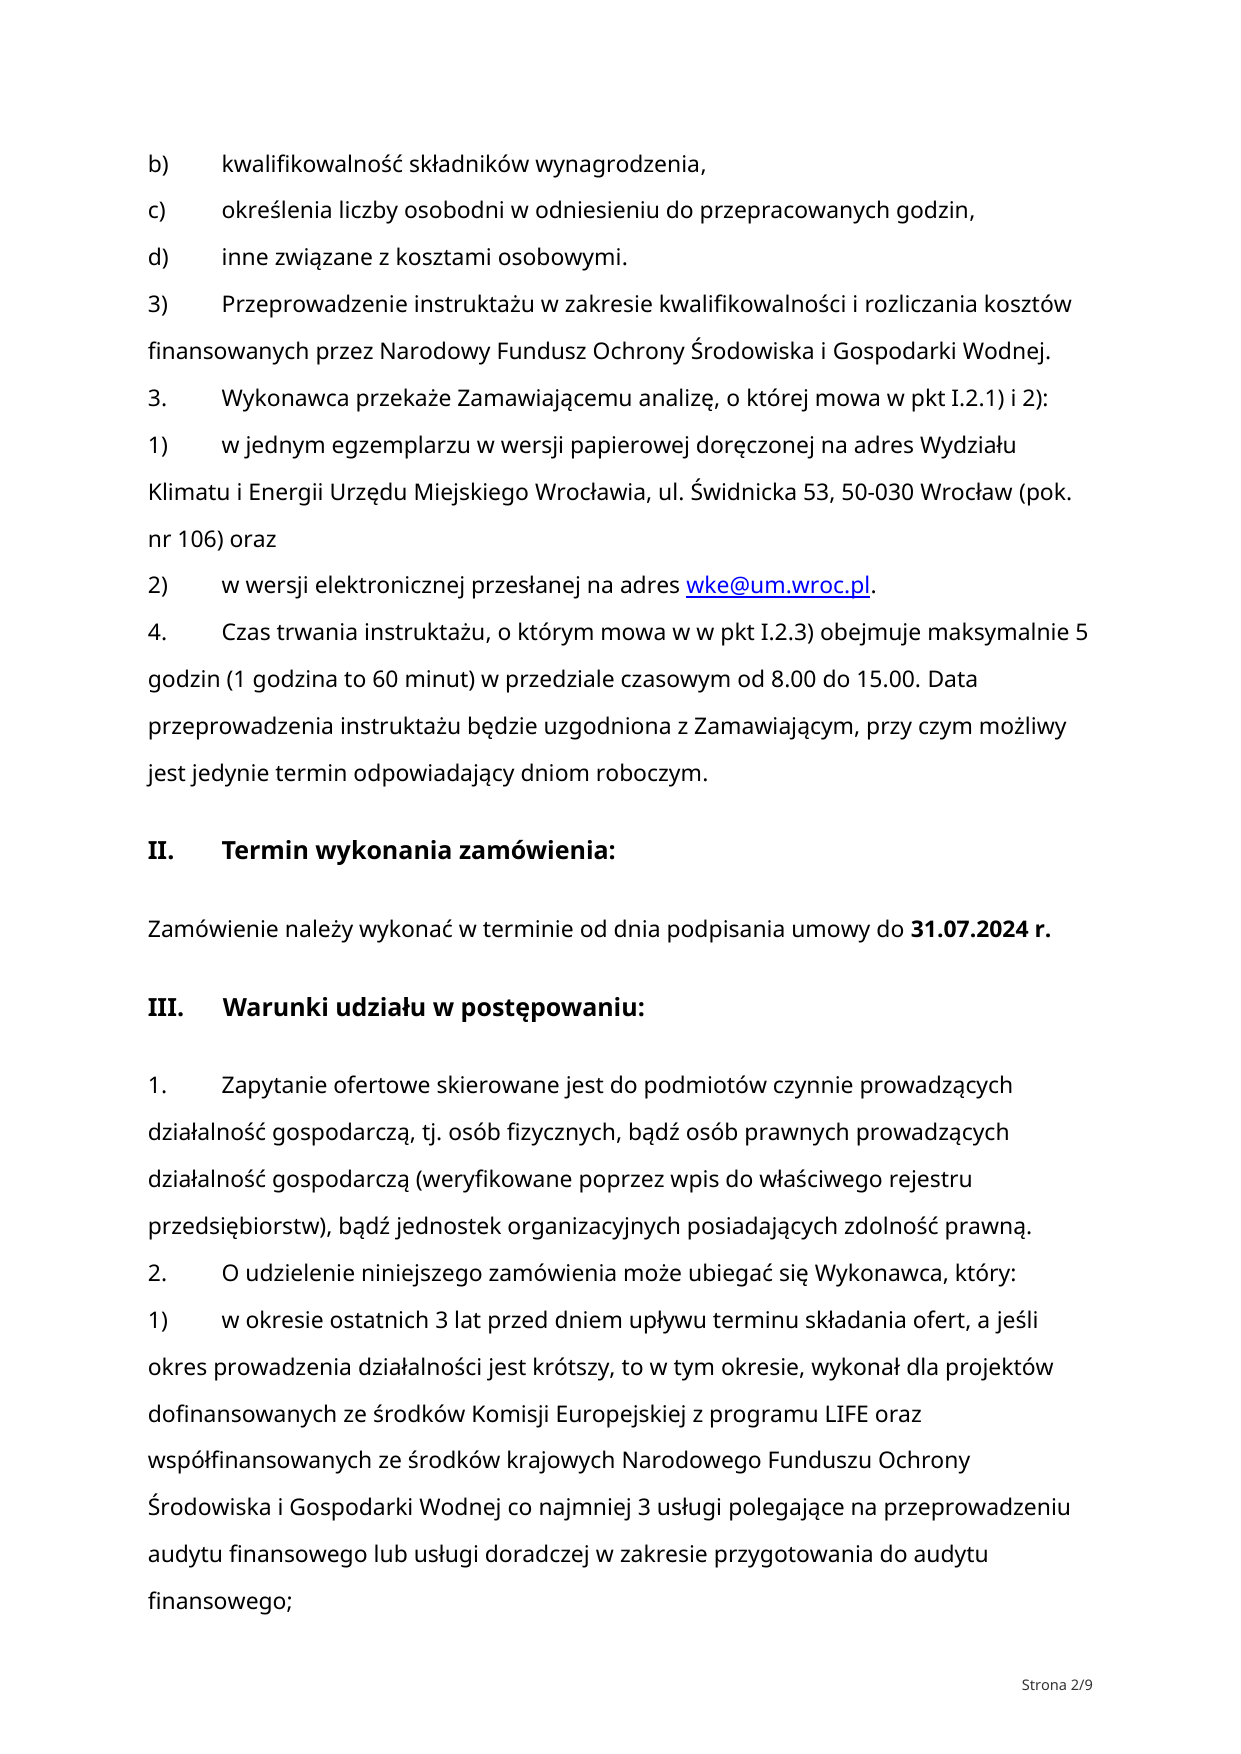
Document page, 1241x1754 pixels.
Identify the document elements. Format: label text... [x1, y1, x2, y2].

list kwalifikowalność składników wynagrodzenia, [148, 148, 1093, 179]
list Wykonawca przekaże Zamawiającemu analizę, o której mowa w pkt I.2.1) i 2): [148, 382, 1093, 413]
list w wersji elektronicznej przesłanej na adres wke@um.wroc.pl. [148, 569, 1093, 601]
list Zamówienie należy wykonać w terminie od dnia podpisania umowy do 31.07.2024 r. [148, 913, 1093, 944]
subtitle Warunki udziału w postępowaniu: [148, 989, 1093, 1023]
list Czas trwania instruktażu, o którym mowa w w pkt I.2.3) obejmuje maksymalnie 5 godzin (1 godzina to 60 minut) w przedziale czasowym od 8.00 do 15.00. Data przeprowadzenia instruktażu będzie uzgodniona z Zamawiającym, przy czym możliwy jest jedynie termin odpowiadający dniom roboczym. [148, 616, 1093, 788]
list Przeprowadzenie instruktażu w zakresie kwalifikowalności i rozliczania kosztów finansowanych przez Narodowy Fundusz Ochrony Środowiska i Gospodarki Wodnej. [148, 288, 1093, 366]
subtitle Termin wykonania zamówienia: [148, 833, 1093, 867]
list Zapytanie ofertowe skierowane jest do podmiotów czynnie prowadzących działalność gospodarczą, tj. osób fizycznych, bądź osób prawnych prowadzących działalność gospodarczą (weryfikowane poprzez wpis do właściwego rejestru przedsiębiorstw), bądź jednostek organizacyjnych posiadających zdolność prawną. [148, 1069, 1093, 1241]
list określenia liczby osobodni w odniesieniu do przepracowanych godzin, [148, 194, 1093, 226]
list w jednym egzemplarzu w wersji papierowej doręczonej na adres Wydziału Klimatu i Energii Urzędu Miejskiego Wrocławia, ul. Świdnicka 53, 50-030 Wrocław (pok. nr 106) oraz [148, 429, 1093, 554]
list w okresie ostatnich 3 lat przed dniem upływu terminu składania ofert, a jeśli okres prowadzenia działalności jest krótszy, to w tym okresie, wykonał dla projektów dofinansowanych ze środków Komisji Europejskiej z programu LIFE oraz współfinansowanych ze środków krajowych Narodowego Funduszu Ochrony Środowiska i Gospodarki Wodnej co najmniej 3 usługi polegające na przeprowadzeniu audytu finansowego lub usługi doradczej w zakresie przygotowania do audytu finansowego; [148, 1304, 1093, 1616]
list inne związane z kosztami osobowymi. [148, 241, 1093, 273]
list O udzielenie niniejszego zamówienia może ubiegać się Wykonawca, który: [148, 1257, 1093, 1288]
